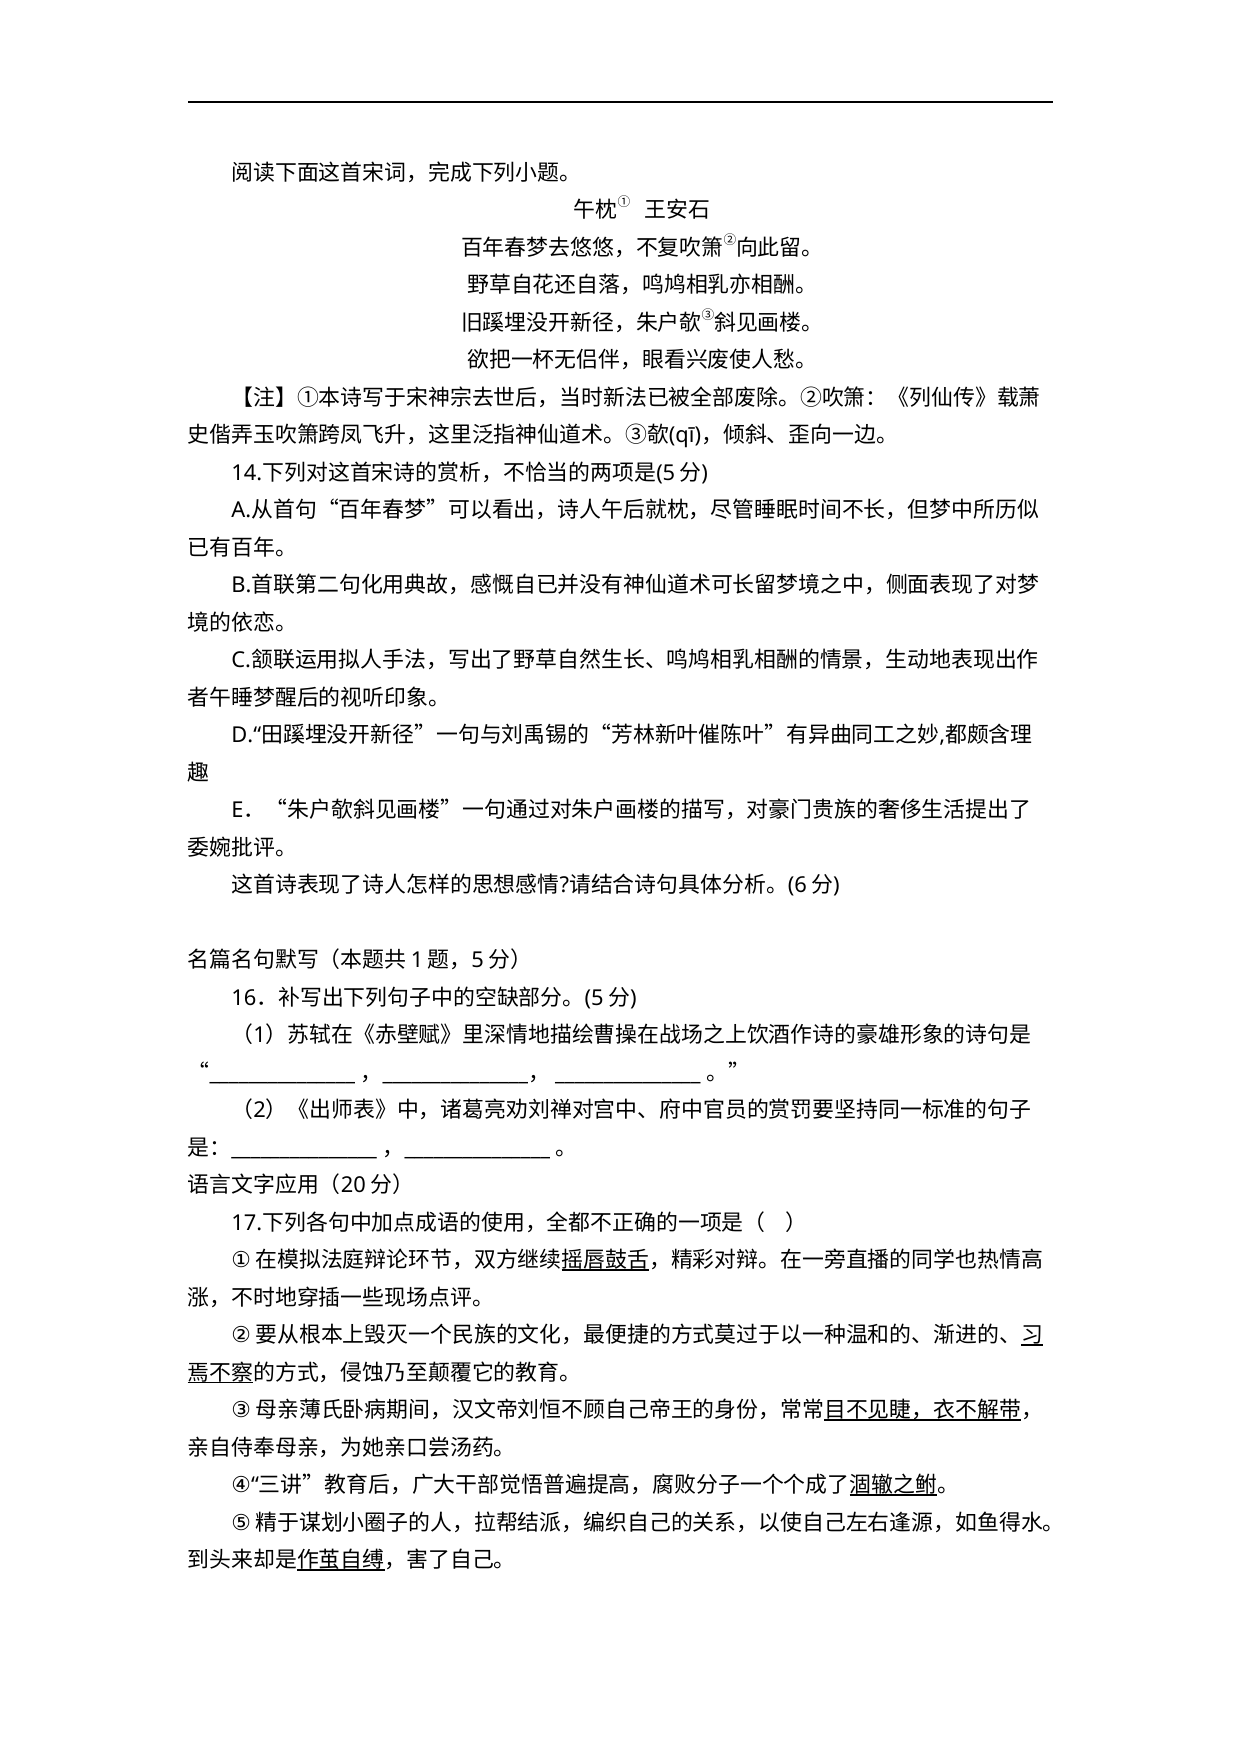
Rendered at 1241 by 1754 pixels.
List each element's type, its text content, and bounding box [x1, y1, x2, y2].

text 阅读下面这首宋词，完成下列小题。 [187, 150, 1053, 187]
text ②要从根本上毁灭一个民族的文化，最便捷的方式莫过于以一种温和的、渐进的、习焉不察的方式，侵蚀乃至颠覆它的教育。 [187, 1312, 1053, 1387]
text B.首联第二句化用典故，感慨自已并没有神仙道术可长留梦境之中，侧面表现了对梦境的依恋。 [187, 562, 1053, 637]
text （2）《出师表》中，诸葛亮劝刘禅对宫中、府中官员的赏罚要坚持同一标准的句子是：_______________ ，_______________ 。 [187, 1087, 1053, 1162]
text ①在模拟法庭辩论环节，双方继续摇唇鼓舌，精彩对辩。在一旁直播的同学也热情高涨，不时地穿插一些现场点评。 [187, 1237, 1053, 1312]
text ⑤精于谋划小圈子的人，拉帮结派，编织自己的关系，以使自己左右逢源，如鱼得水。到头来却是作茧自缚，害了自己。 [187, 1500, 1053, 1575]
text 17.下列各句中加点成语的使用，全都不正确的一项是（ ） [187, 1200, 1053, 1237]
text 【注】①本诗写于宋神宗去世后，当时新法已被全部废除。②吹箫：《列仙传》载萧史偕弄玉吹箫跨凤飞升，这里泛指神仙道术。③欹(qī)，倾斜、歪向一边。 [187, 375, 1053, 450]
text （1）苏轼在《赤壁赋》里深情地描绘曹操在战场之上饮酒作诗的豪雄形象的诗句是“_______________ ，_______________， _______________ 。” [187, 1012, 1053, 1087]
text C.颔联运用拟人手法，写出了野草自然生长、鸣鸠相乳相酬的情景，生动地表现出作者午睡梦醒后的视听印象。 [187, 637, 1053, 712]
text 欲把一杯无侣伴，眼看兴废使人愁。 [187, 337, 1053, 375]
text A.从首句“百年春梦”可以看出，诗人午后就枕，尽管睡眠时间不长，但梦中所历似已有百年。 [187, 487, 1053, 562]
text 14.下列对这首宋诗的赏析，不恰当的两项是(5分) [187, 450, 1053, 487]
text ④“三讲”教育后，广大干部觉悟普遍提高，腐败分子一个个成了涸辙之鲋。 [187, 1462, 1053, 1500]
text 野草自花还自落，鸣鸠相乳亦相酬。 [187, 262, 1053, 300]
text 这首诗表现了诗人怎样的思想感情?请结合诗句具体分析。(6分) [187, 862, 1053, 900]
text 旧蹊埋没开新径，朱户欹③斜见画楼。 [187, 300, 1053, 337]
text 午枕① 王安石 [187, 187, 1053, 225]
text ③母亲薄氏卧病期间，汉文帝刘恒不顾自己帝王的身份，常常目不见睫，衣不解带，亲自侍奉母亲，为她亲口尝汤药。 [187, 1387, 1053, 1462]
text 百年春梦去悠悠，不复吹箫②向此留。 [187, 225, 1053, 262]
text 名篇名句默写（本题共1题，5分） [187, 937, 1053, 975]
text 16．补写出下列句子中的空缺部分。(5分) [187, 975, 1053, 1012]
text D.“田蹊埋没开新径”一句与刘禹锡的“芳林新叶催陈叶”有异曲同工之妙,都颇含理趣 [187, 712, 1053, 787]
text 语言文字应用（20分） [187, 1162, 1053, 1200]
text E．“朱户欹斜见画楼”一句通过对朱户画楼的描写，对豪门贵族的奢侈生活提出了委婉批评。 [187, 787, 1053, 862]
